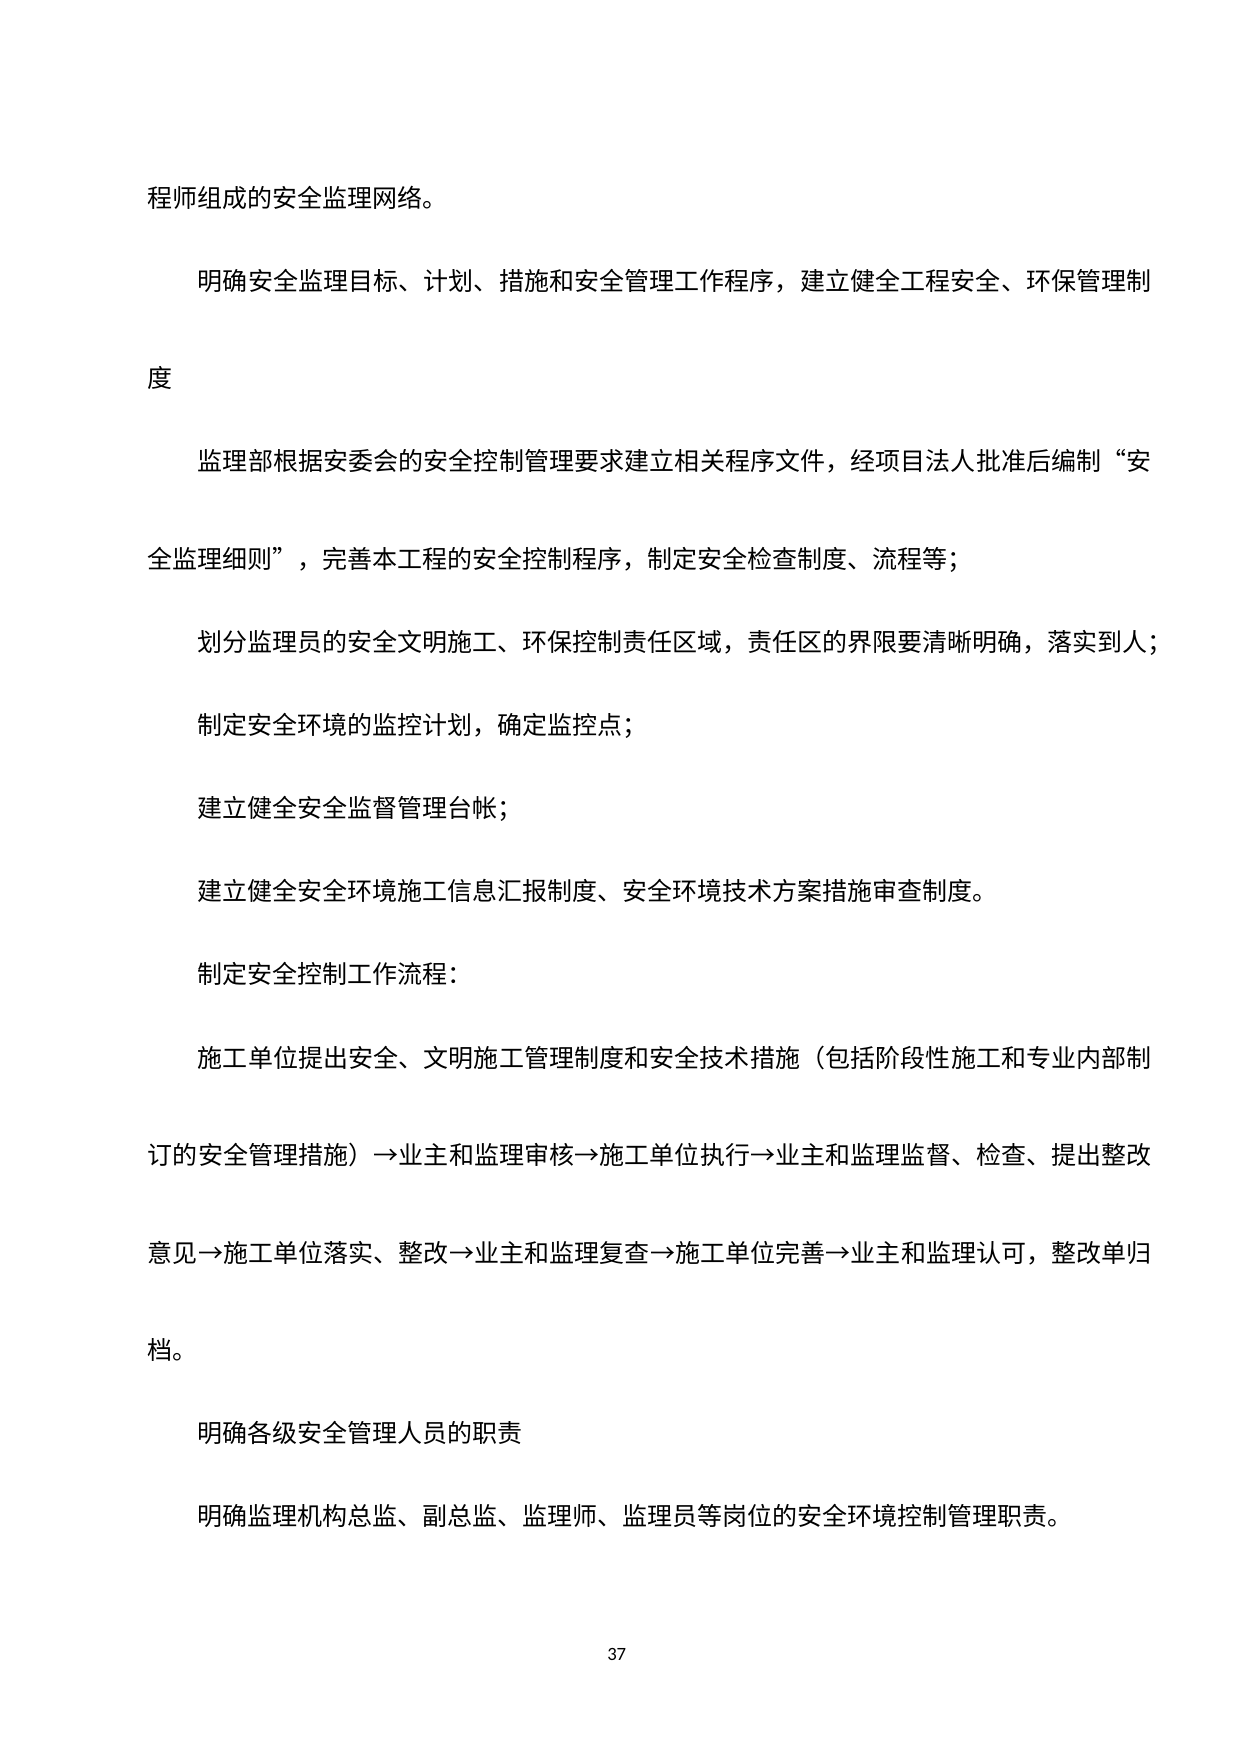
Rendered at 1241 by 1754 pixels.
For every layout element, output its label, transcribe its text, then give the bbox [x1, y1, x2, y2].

text 监理部根据安委会的安全控制管理要求建立相关程序文件，经项目法人批准后编制“安全监理细则”，完善本工程的安全控制程序，制定安全检查制度、流程等； [148, 427, 1152, 590]
text 建立健全安全监督管理台帐； [148, 774, 1152, 839]
text 明确监理机构总监、副总监、监理师、监理员等岗位的安全环境控制管理职责。 [148, 1482, 1152, 1547]
text 建立健全安全环境施工信息汇报制度、安全环境技术方案措施审查制度。 [148, 857, 1152, 922]
text 施工单位提出安全、文明施工管理制度和安全技术措施（包括阶段性施工和专业内部制订的安全管理措施）→业主和监理审核→施工单位执行→业主和监理监督、检查、提出整改意见→施工单位落实、整改→业主和监理复查→施工单位完善→业主和监理认可，整改单归档。 [148, 1024, 1152, 1381]
text 明确安全监理目标、计划、措施和安全管理工作程序，建立健全工程安全、环保管理制度 [148, 247, 1152, 409]
text 制定安全环境的监控计划，确定监控点； [148, 691, 1152, 756]
text 明确各级安全管理人员的职责 [148, 1399, 1152, 1464]
text 制定安全控制工作流程： [148, 941, 1152, 1006]
text 划分监理员的安全文明施工、环保控制责任区域，责任区的界限要清晰明确，落实到人； [148, 608, 1152, 673]
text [148, 164, 1152, 229]
